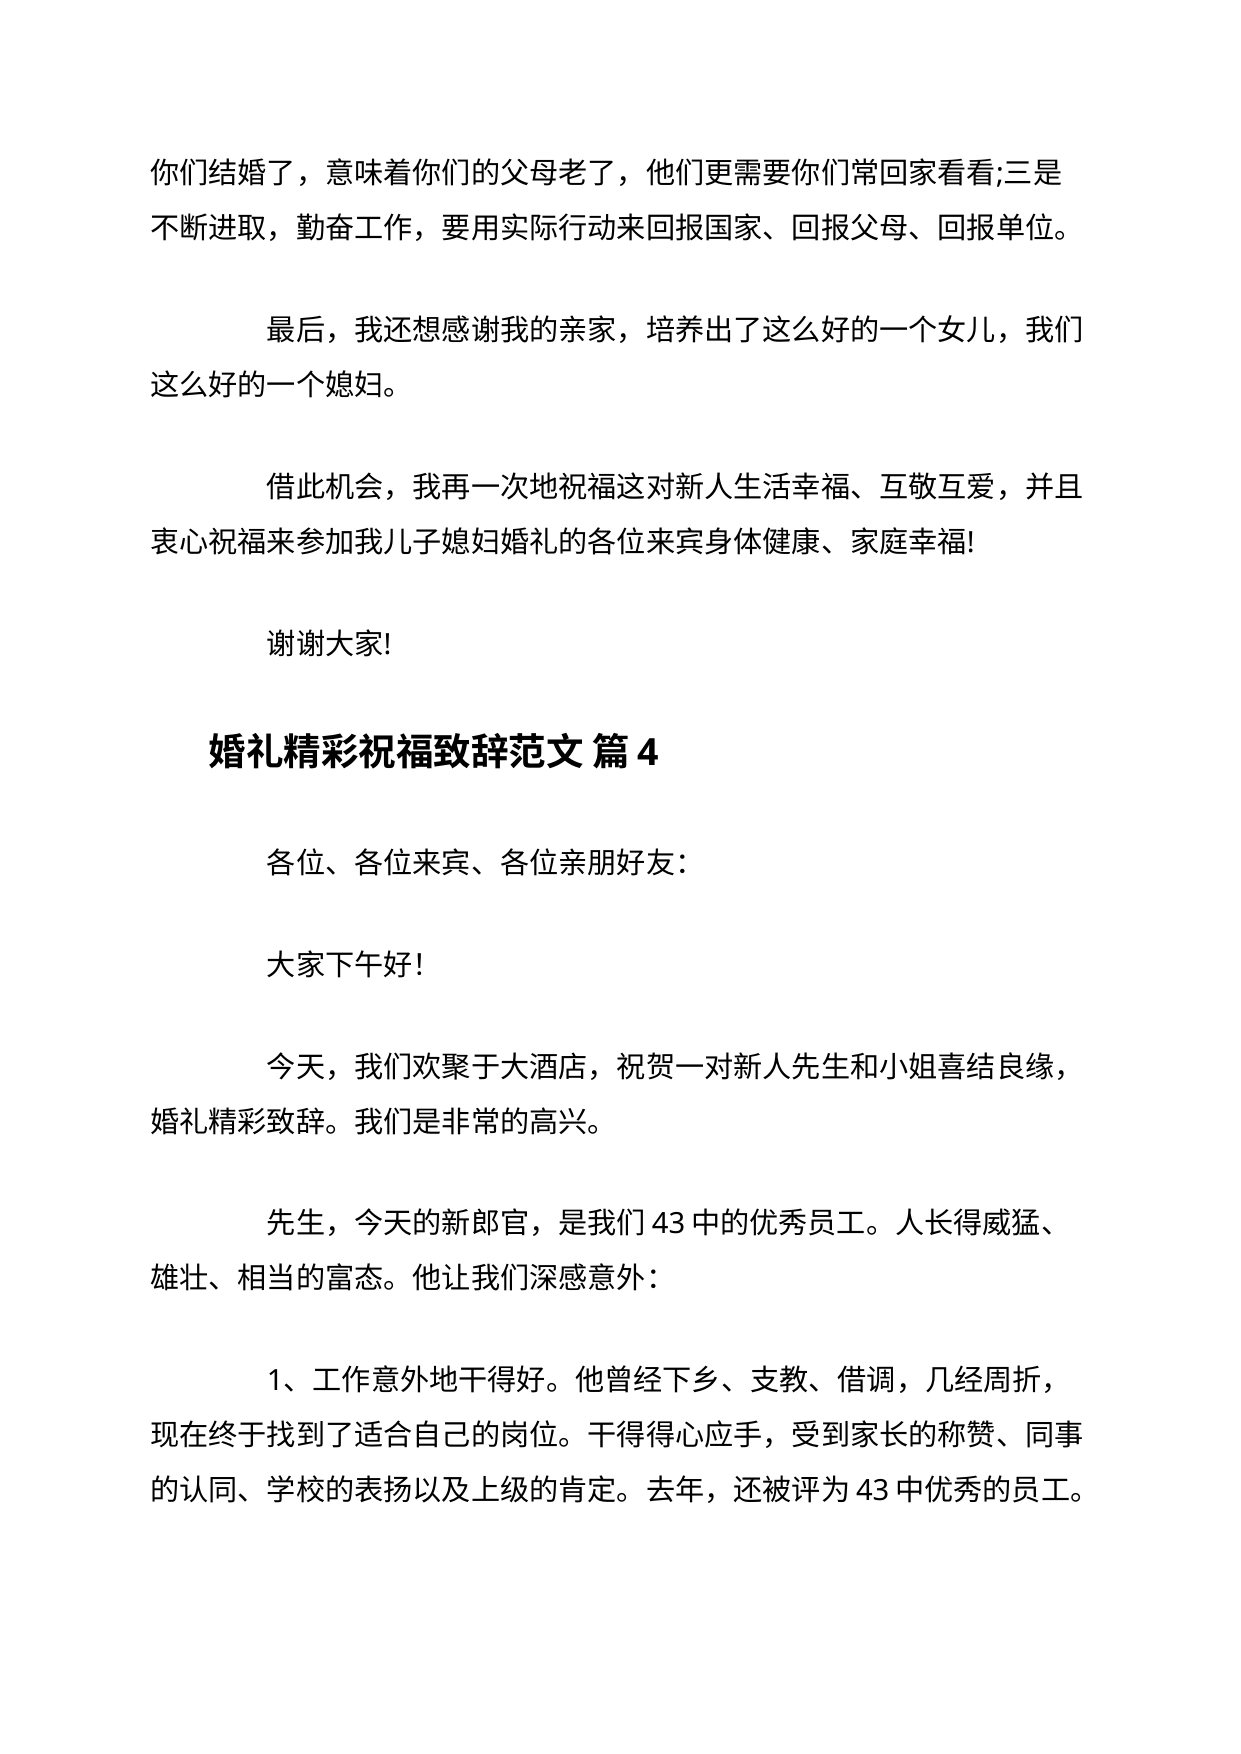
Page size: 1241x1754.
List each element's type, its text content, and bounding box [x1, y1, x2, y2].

text 最后，我还想感谢我的亲家，培养出了这么好的一个女儿，我们这么好的一个媳妇。 [150, 307, 1090, 404]
text 婚礼精彩祝福致辞范文 篇4 [150, 722, 1090, 777]
text 大家下午好！ [150, 942, 1090, 984]
text 借此机会，我再一次地祝福这对新人生活幸福、互敬互爱，并且衷心祝福来参加我儿子媳妇婚礼的各位来宾身体健康、家庭幸福! [150, 463, 1090, 561]
text 先生，今天的新郎官，是我们43中的优秀员工。人长得威猛、雄壮、相当的富态。他让我们深感意外： [150, 1200, 1090, 1297]
text 今天，我们欢聚于大酒店，祝贺一对新人先生和小姐喜结良缘，婚礼精彩致辞。我们是非常的高兴。 [150, 1043, 1090, 1141]
text 1、工作意外地干得好。他曾经下乡、支教、借调，几经周折，现在终于找到了适合自己的岗位。干得得心应手，受到家长的称赞、同事的认同、学校的表扬以及上级的肯定。去年，还被评为43中优秀的员工。 [150, 1357, 1090, 1509]
text 谢谢大家! [150, 620, 1090, 663]
text 各位、各位来宾、各位亲朋好友： [150, 840, 1090, 882]
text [150, 150, 1090, 247]
